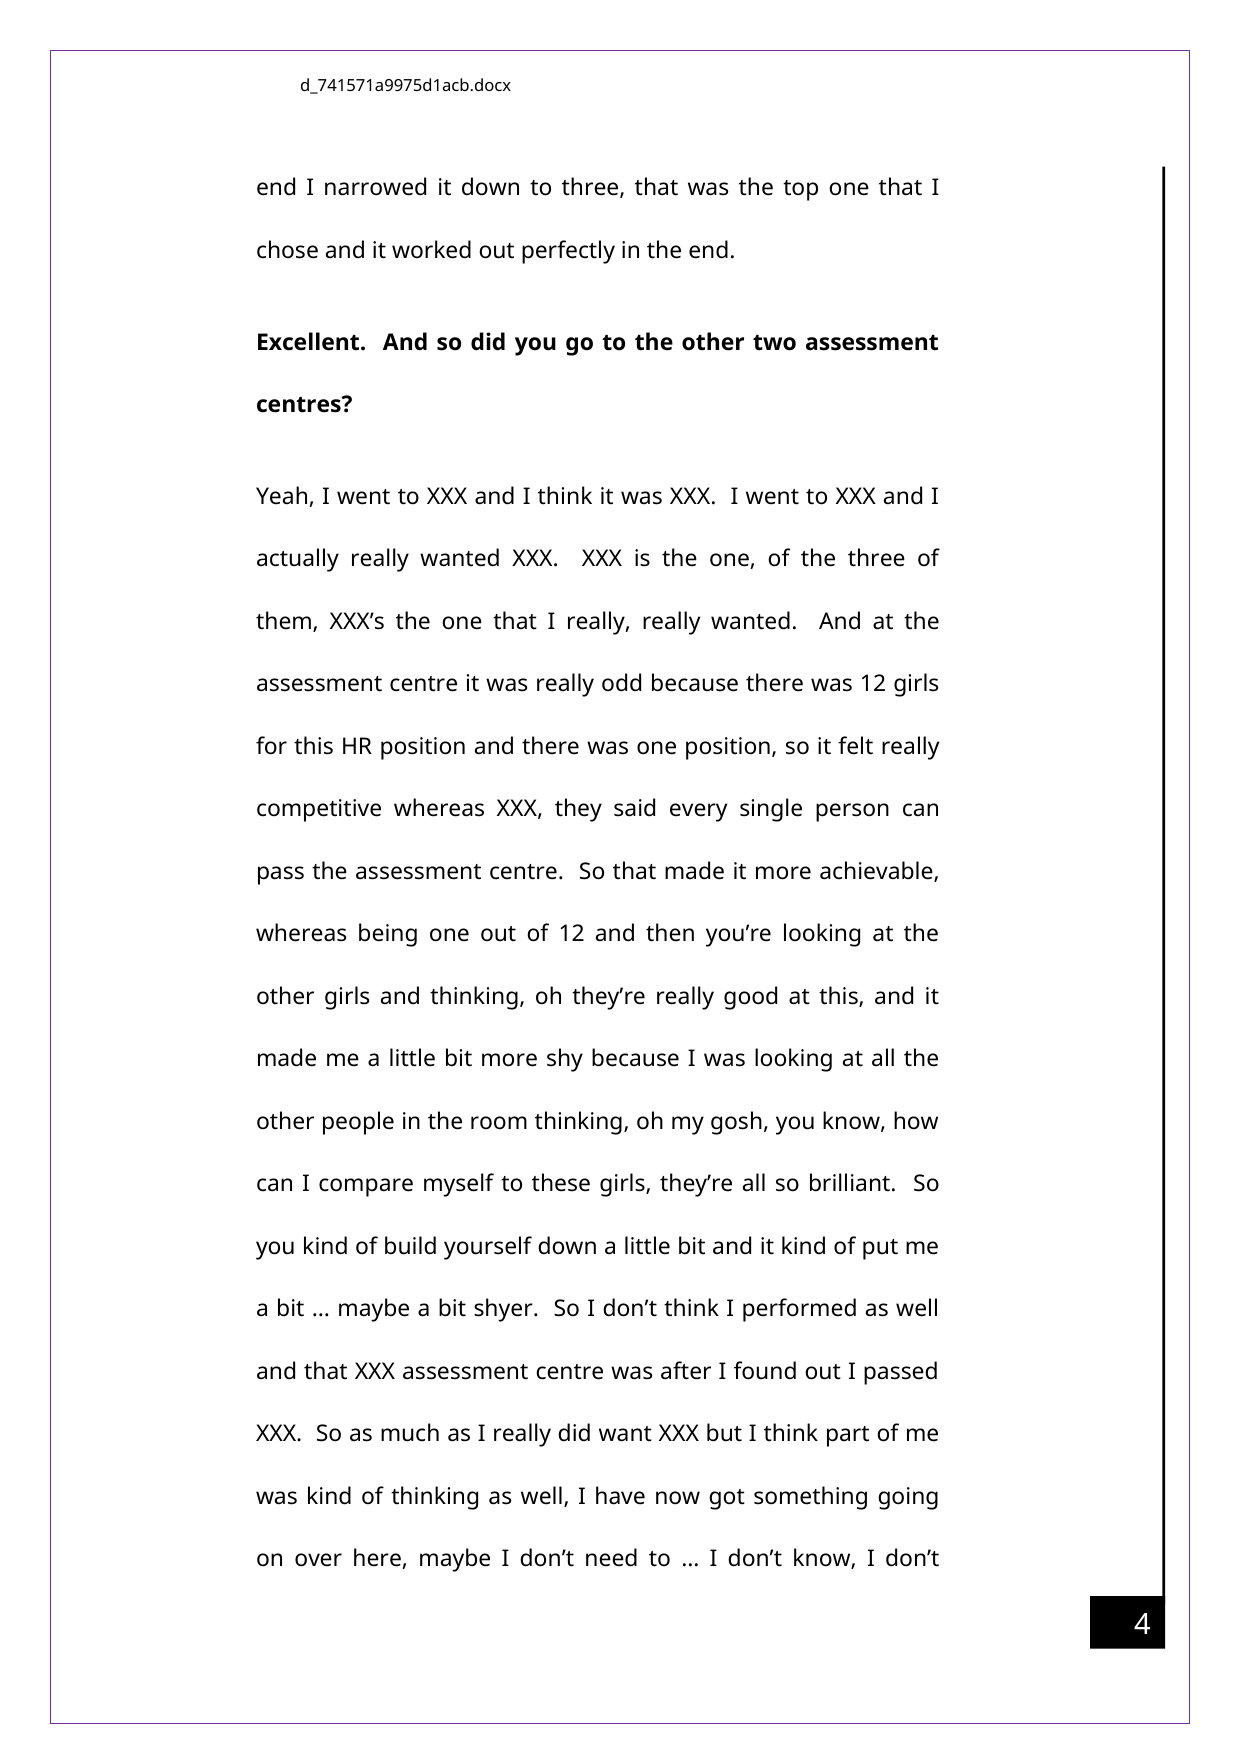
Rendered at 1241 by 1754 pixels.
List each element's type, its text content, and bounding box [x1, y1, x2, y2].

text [256, 480, 940, 1573]
text Excellent. And so did you go to the other two assessment centres? [256, 326, 940, 419]
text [256, 171, 940, 265]
